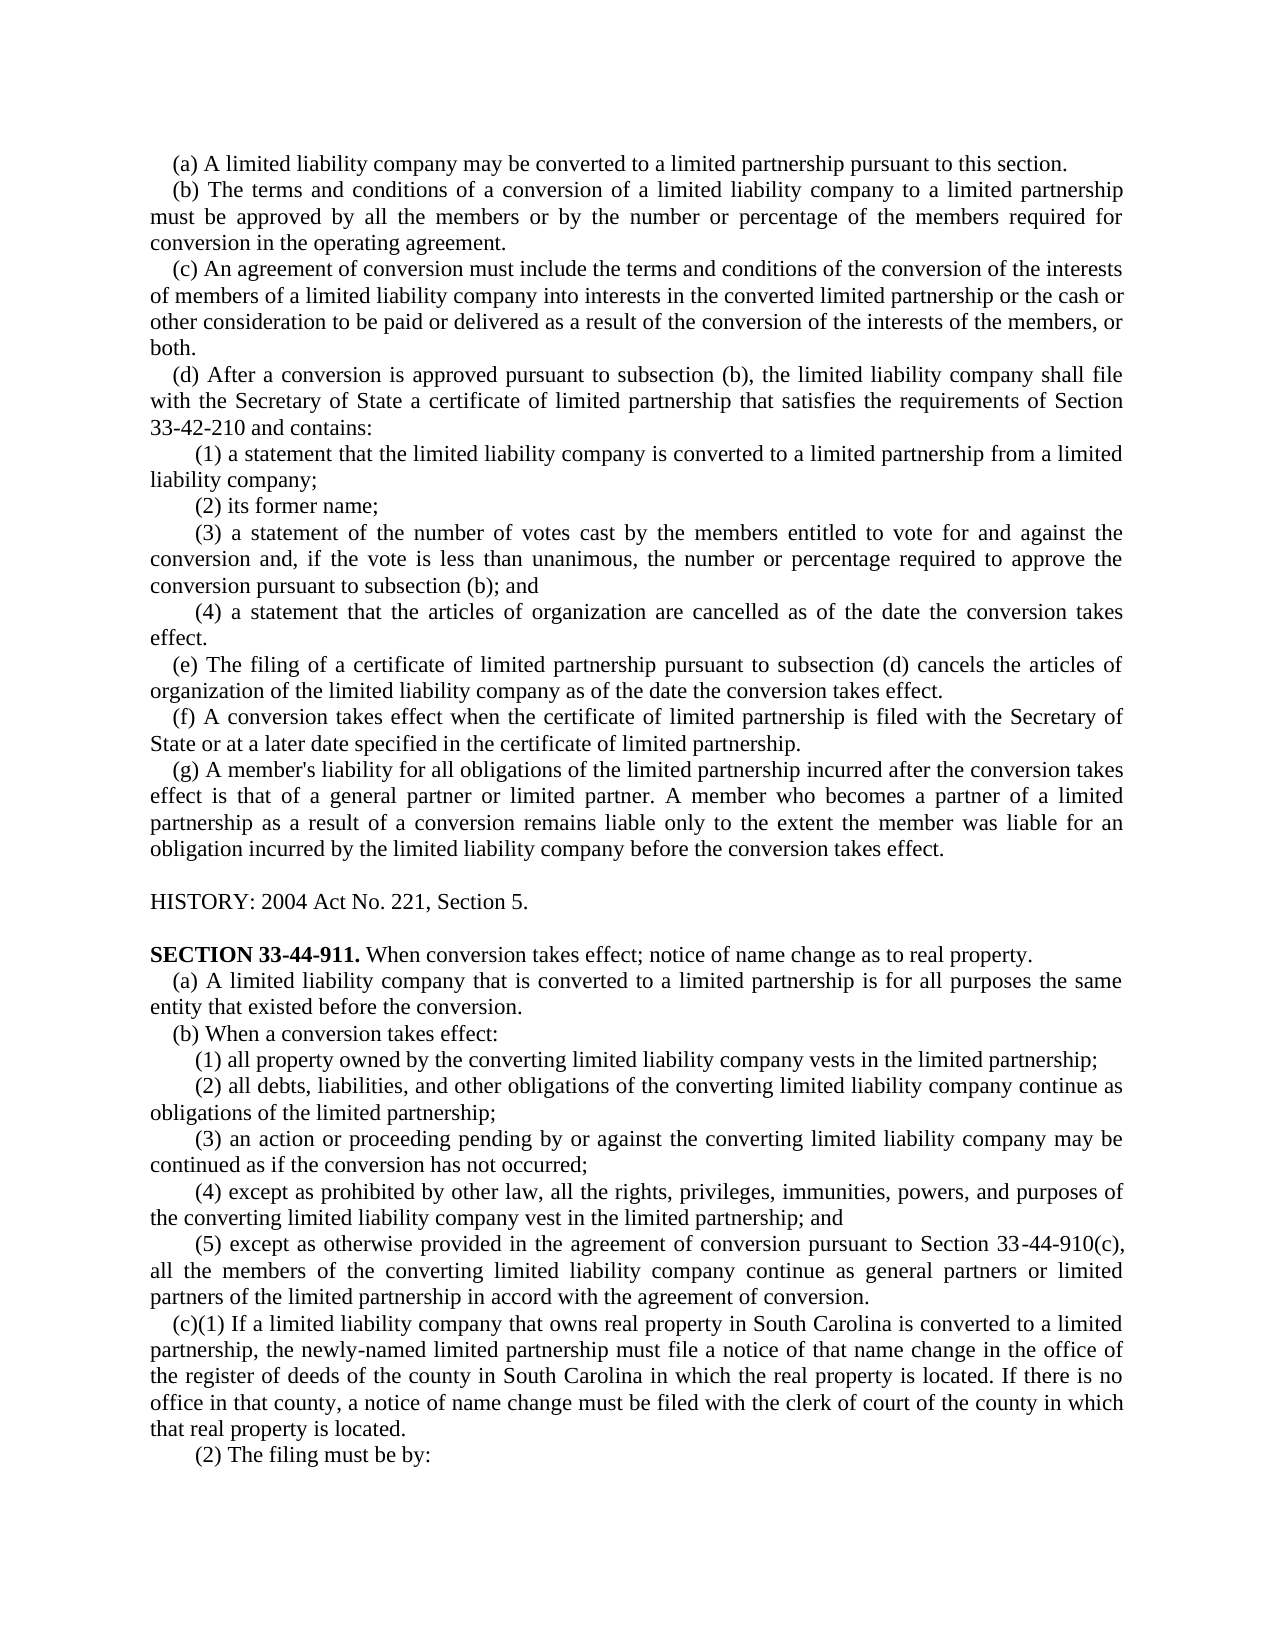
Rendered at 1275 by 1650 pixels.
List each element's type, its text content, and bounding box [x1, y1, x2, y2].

text (a) A limited liability company that is converted to a limited partnership is for all purposes the same entity that existed before the conversion. [150, 967, 1125, 1020]
text (2) all debts, liabilities, and other obligations of the converting limited liability company continue as obligations of the limited partnership; [150, 1072, 1125, 1125]
text (c) An agreement of conversion must include the terms and conditions of the conversion of the interests of members of a limited liability company into interests in the converted limited partnership or the cash or other consideration to be paid or delivered as a result of the conversion of the interests of the members, or both. [150, 255, 1125, 361]
text (2) its former name; [150, 493, 1125, 519]
text (e) The filing of a certificate of limited partnership pursuant to subsection (d) cancels the articles of organization of the limited liability company as of the date the conversion takes effect. [150, 651, 1125, 703]
text (1) a statement that the limited liability company is converted to a limited partnership from a limited liability company; [150, 440, 1125, 493]
text (f) A conversion takes effect when the certificate of limited partnership is filed with the Secretary of State or at a later date specified in the certificate of limited partnership. [150, 703, 1125, 756]
text (b) The terms and conditions of a conversion of a limited liability company to a limited partnership must be approved by all the members or by the number or percentage of the members required for conversion in the operating agreement. [150, 176, 1125, 255]
text (d) After a conversion is approved pursuant to subsection (b), the limited liability company shall file with the Secretary of State a certificate of limited partnership that satisfies the requirements of Section 33-42-210 and contains: [150, 361, 1125, 440]
text (a) A limited liability company may be converted to a limited partnership pursuant to this section. [150, 150, 1125, 176]
text (3) an action or proceeding pending by or against the converting limited liability company may be continued as if the conversion has not occurred; [150, 1125, 1125, 1178]
text (4) except as prohibited by other law, all the rights, privileges, immunities, powers, and purposes of the converting limited liability company vest in the limited partnership; and [150, 1178, 1125, 1231]
text SECTION 33-44-911. When conversion takes effect; notice of name change as to real property. [150, 941, 1125, 967]
text HISTORY: 2004 Act No. 221, Section 5. [150, 888, 1125, 914]
text (g) A member's liability for all obligations of the limited partnership incurred after the conversion takes effect is that of a general partner or limited partner. A member who becomes a partner of a limited partnership as a result of a conversion remains liable only to the extent the member was liable for an obligation incurred by the limited liability company before the conversion takes effect. [150, 756, 1125, 862]
text (5) except as otherwise provided in the agreement of conversion pursuant to Section 33-44-910(c), all the members of the converting limited liability company continue as general partners or limited partners of the limited partnership in accord with the agreement of conversion. [150, 1231, 1125, 1309]
text (1) all property owned by the converting limited liability company vests in the limited partnership; [150, 1046, 1125, 1072]
text (b) When a conversion takes effect: [150, 1020, 1125, 1046]
text (3) a statement of the number of votes cast by the members entitled to vote for and against the conversion and, if the vote is less than unanimous, the number or percentage required to approve the conversion pursuant to subsection (b); and [150, 519, 1125, 598]
text (c)(1) If a limited liability company that owns real property in South Carolina is converted to a limited partnership, the newly-named limited partnership must file a notice of that name change in the office of the register of deeds of the county in South Carolina in which the real property is located. If there is no office in that county, a notice of name change must be filed with the clerk of court of the county in which that real property is located. [150, 1309, 1125, 1441]
text (4) a statement that the articles of organization are cancelled as of the date the conversion takes effect. [150, 598, 1125, 651]
text (2) The filing must be by: [150, 1441, 1125, 1468]
